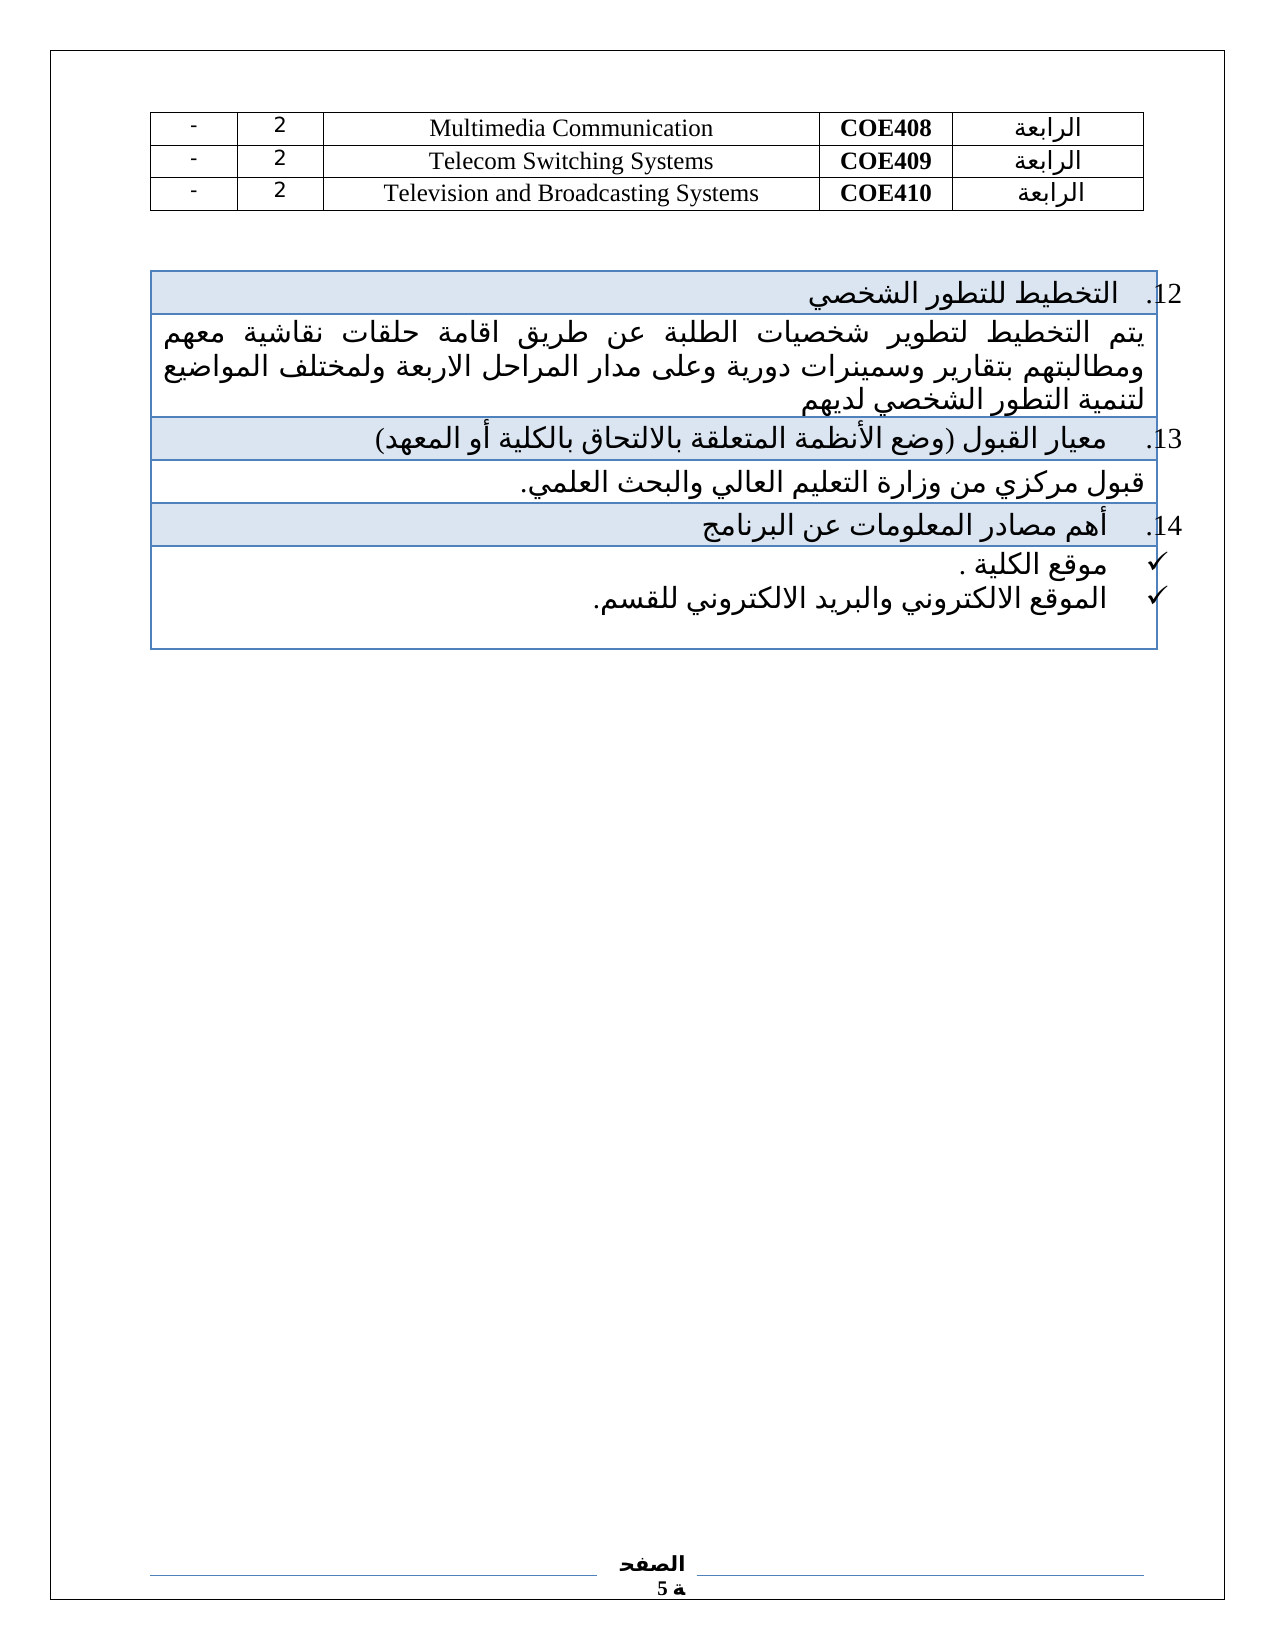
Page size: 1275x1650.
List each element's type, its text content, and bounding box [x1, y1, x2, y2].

table_cell COE409 [820, 146, 952, 177]
table_cell Telecom Switching Systems [324, 146, 819, 177]
table_cell 2 [238, 113, 323, 145]
table_cell قبول مركزي من وزارة التعليم العالي والبحث العلمي. [152, 461, 1156, 502]
table_cell 2 [238, 178, 323, 210]
table_cell - [151, 178, 237, 210]
table_cell الرابعة [953, 146, 1143, 177]
table_cell COE408 [820, 113, 952, 145]
table_cell - [151, 146, 237, 177]
table_cell - [151, 113, 237, 145]
table_cell الرابعة [953, 113, 1143, 145]
table_header التخطيط للتطور الشخصي [152, 272, 1156, 313]
table_cell Television and Broadcasting Systems [324, 178, 819, 210]
table_cell 2 [238, 146, 323, 177]
table_cell COE410 [820, 178, 952, 210]
table_cell أهم مصادر المعلومات عن البرنامج [152, 504, 1156, 545]
table_cell Multimedia Communication [324, 113, 819, 145]
table_cell موقع الكلية . الموقع الالكتروني والبريد الالكتروني للقسم. [152, 547, 1156, 648]
table_cell يتم التخطيط لتطوير شخصيات الطلبة عن طريق اقامة حلقات نقاشية معهم ومطالبتهم بتقارير وسمينرات دورية وعلى مدار المراحل الاربعة ولمختلف المواضيع لتنمية التطور الشخصي لديهم [152, 315, 1156, 416]
table_cell معيار القبول (وضع الأنظمة المتعلقة بالالتحاق بالكلية أو المعهد) [152, 418, 1156, 459]
table_cell الرابعة [953, 178, 1143, 210]
